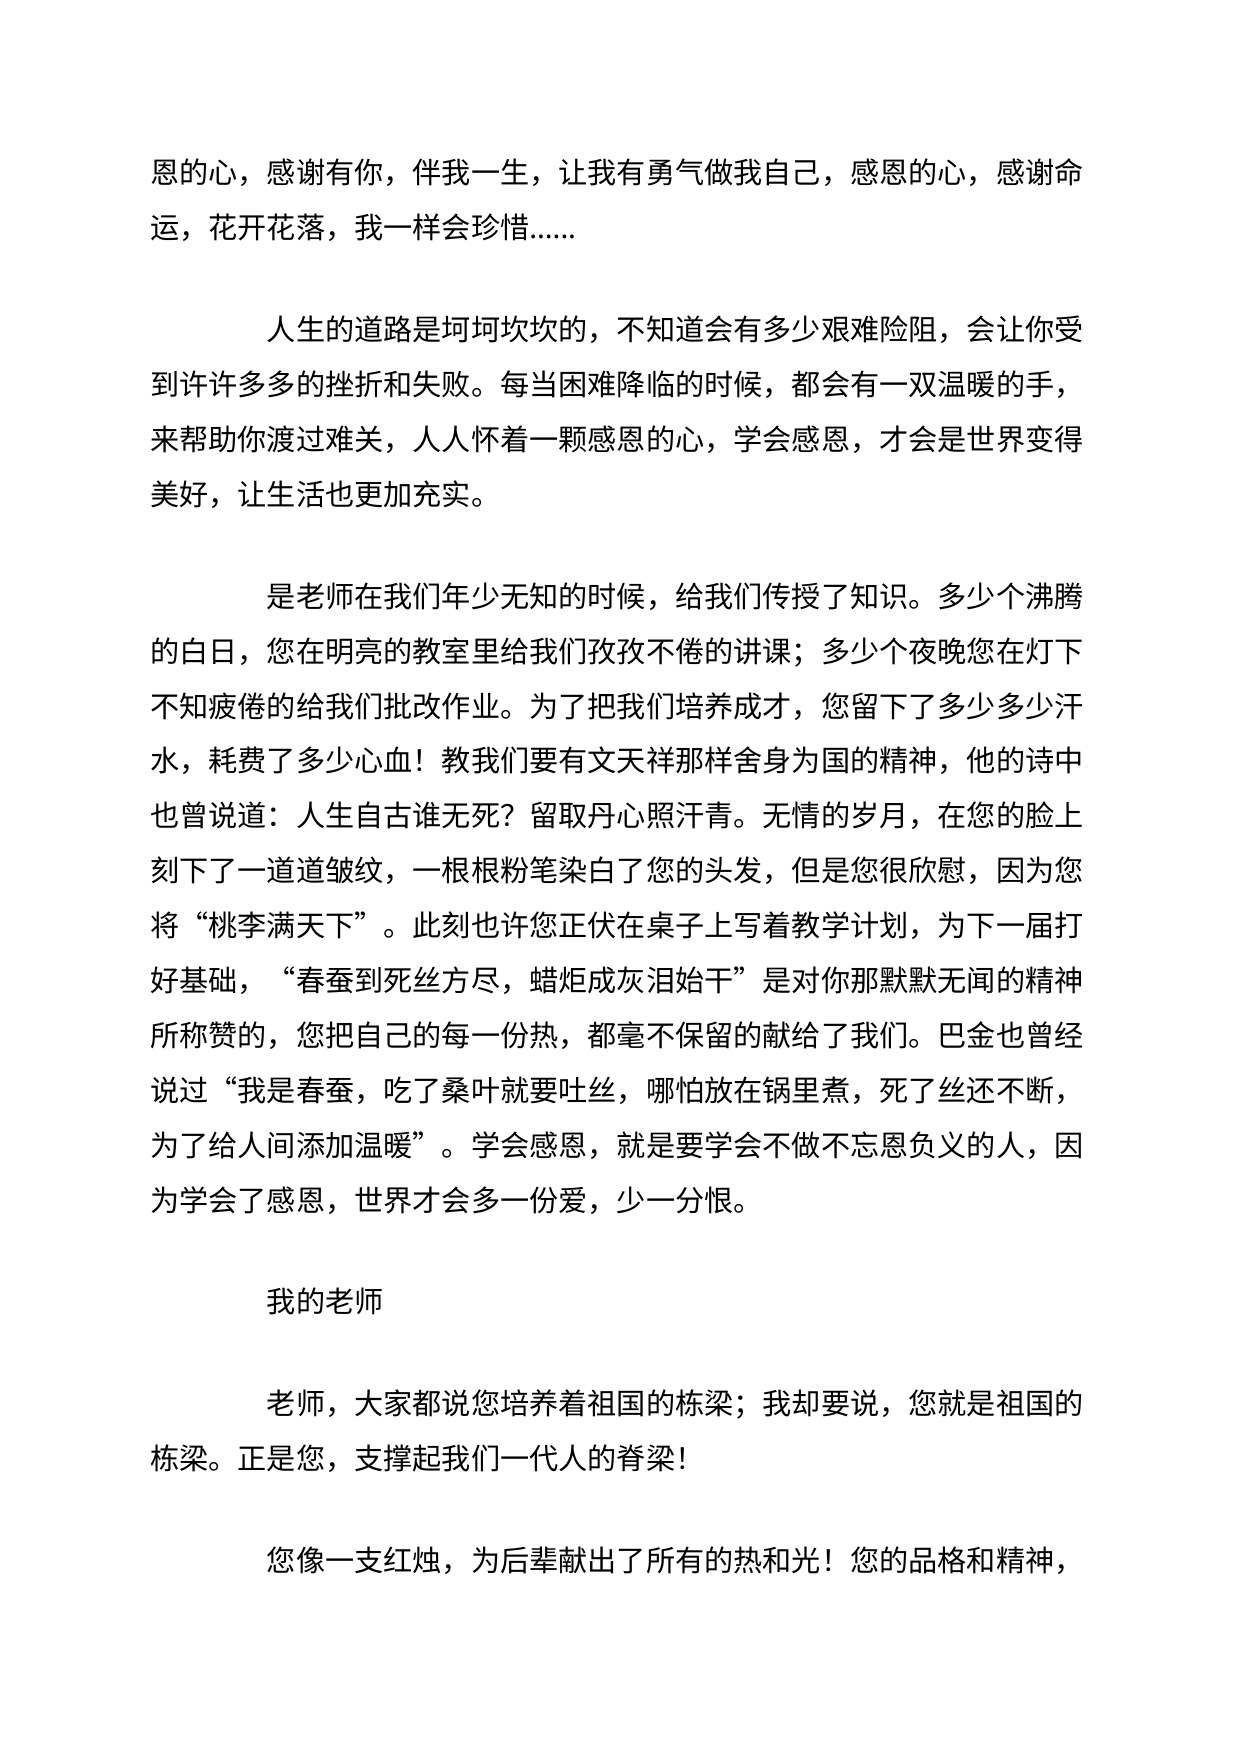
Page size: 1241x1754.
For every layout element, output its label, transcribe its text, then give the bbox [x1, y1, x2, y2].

text 我的老师 [150, 1279, 1090, 1321]
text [150, 1537, 1090, 1580]
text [150, 150, 1090, 247]
text 是老师在我们年少无知的时候，给我们传授了知识。多少个沸腾的白日，您在明亮的教室里给我们孜孜不倦的讲课；多少个夜晚您在灯下不知疲倦的给我们批改作业。为了把我们培养成才，您留下了多少多少汗水，耗费了多少心血！教我们要有文天祥那样舍身为国的精神，他的诗中也曾说道：人生自古谁无死？留取丹心照汗青。无情的岁月，在您的脸上刻下了一道道皱纹，一根根粉笔染白了您的头发，但是您很欣慰，因为您将“桃李满天下”。此刻也许您正伏在桌子上写着教学计划，为下一届打好基础，“春蚕到死丝方尽，蜡炬成灰泪始干”是对你那默默无闻的精神所称赞的，您把自己的每一份热，都毫不保留的献给了我们。巴金也曾经说过“我是春蚕，吃了桑叶就要吐丝，哪怕放在锅里煮，死了丝还不断，为了给人间添加温暖”。学会感恩，就是要学会不做不忘恩负义的人，因为学会了感恩，世界才会多一份爱，少一分恨。 [150, 573, 1090, 1219]
text 人生的道路是坷坷坎坎的，不知道会有多少艰难险阻，会让你受到许许多多的挫折和失败。每当困难降临的时候，都会有一双温暖的手，来帮助你渡过难关，人人怀着一颗感恩的心，学会感恩，才会是世界变得美好，让生活也更加充实。 [150, 307, 1090, 514]
text 老师，大家都说您培养着祖国的栋梁；我却要说，您就是祖国的栋梁。正是您，支撑起我们一代人的脊梁！ [150, 1381, 1090, 1478]
